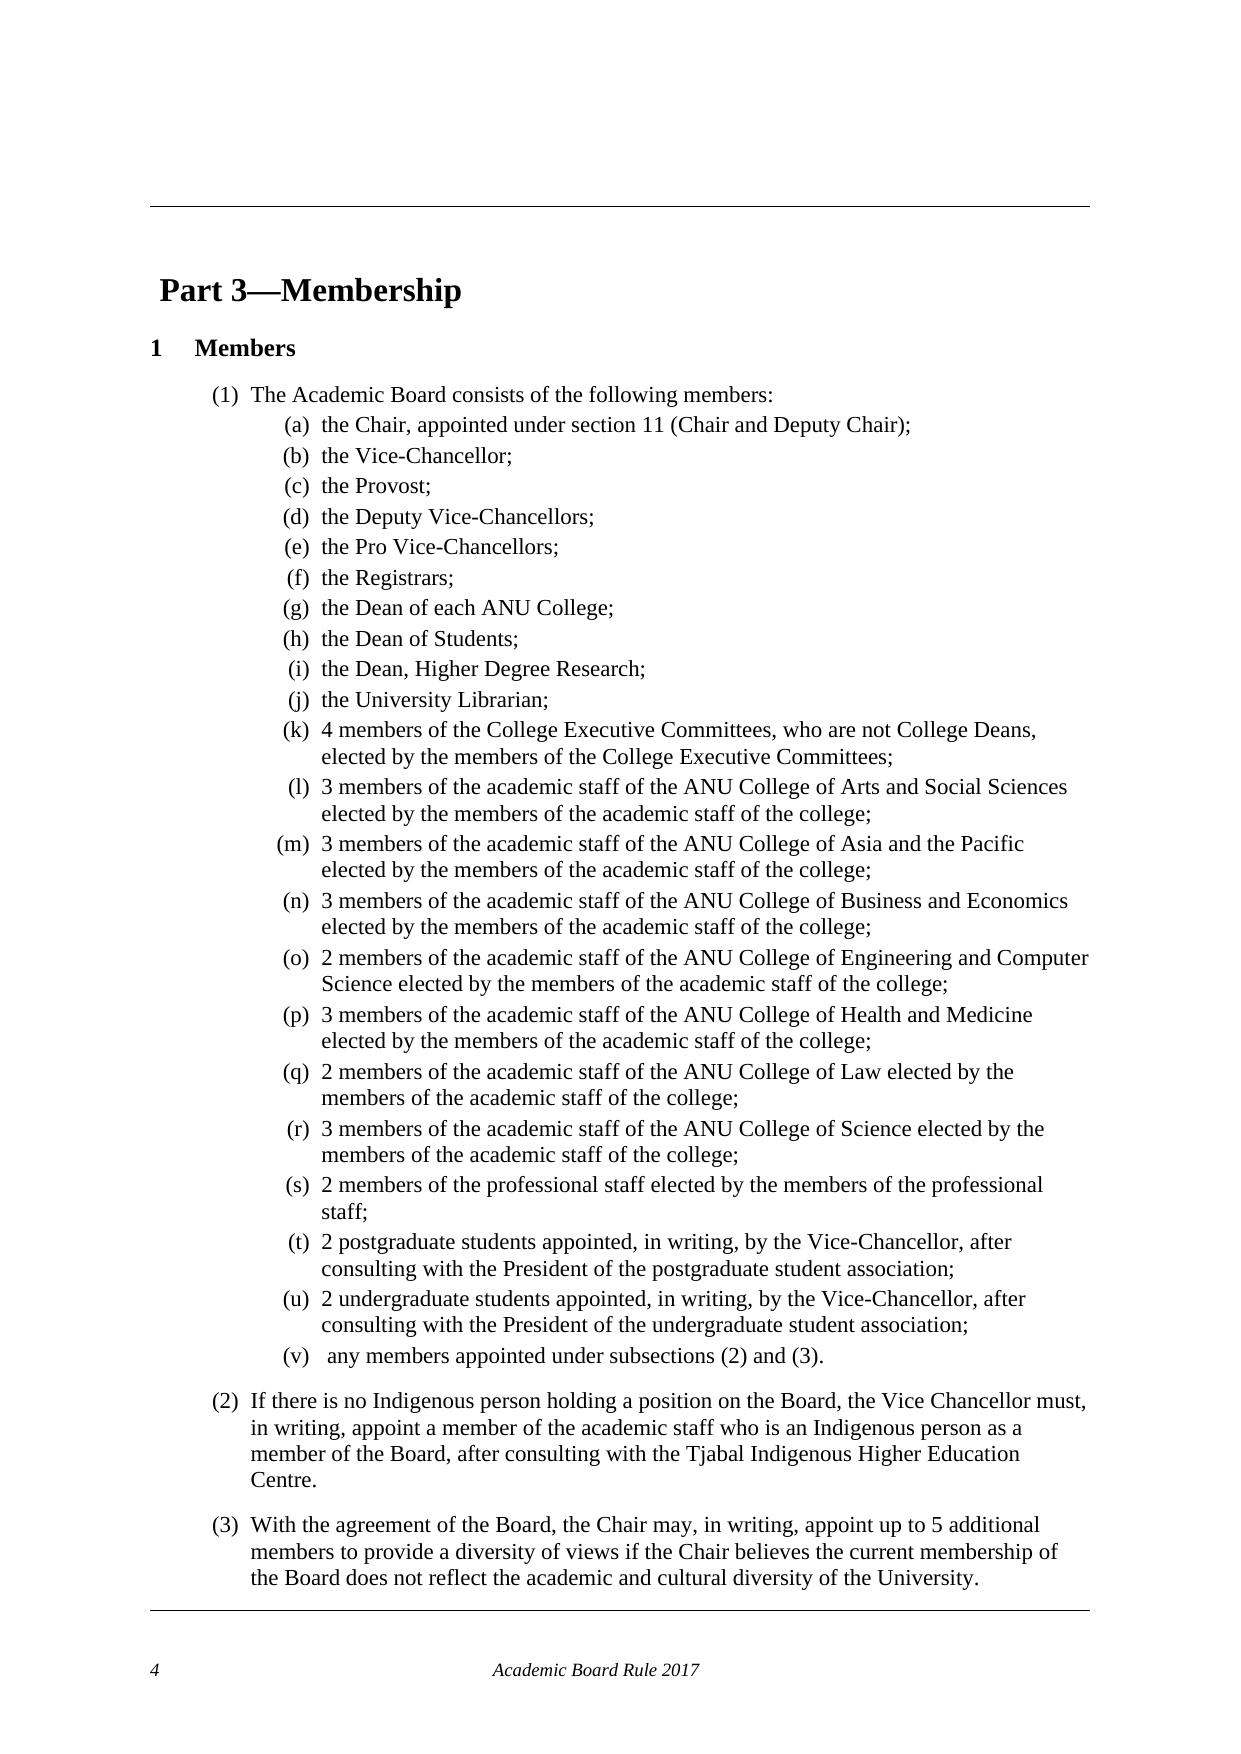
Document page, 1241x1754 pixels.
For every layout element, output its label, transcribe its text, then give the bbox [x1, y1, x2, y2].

subtitle the Dean of Students; [309, 625, 1090, 651]
subtitle If there is no Indigenous person holding a position on the Board, the Vice Chancellor must, in writing, appoint a member of the academic staff who is an Indigenous person as a member of the Board, after consulting with the Tjabal Indigenous Higher Education Centre. [238, 1387, 1090, 1493]
subtitle 3 members of the academic staff of the ANU College of Arts and Social Sciences elected by the members of the academic staff of the college; [309, 773, 1090, 826]
subtitle 2 undergraduate students appointed, in writing, by the Vice-Chancellor, after consulting with the President of the undergraduate student association; [309, 1285, 1090, 1338]
subtitle the Registrars; [309, 564, 1090, 590]
subtitle 3 members of the academic staff of the ANU College of Asia and the Pacific elected by the members of the academic staff of the college; [309, 830, 1090, 883]
subtitle Membership [159, 270, 1090, 308]
subtitle 2 members of the academic staff of the ANU College of Engineering and Computer Science elected by the members of the academic staff of the college; [309, 944, 1090, 997]
subtitle 3 members of the academic staff of the ANU College of Business and Economics elected by the members of the academic staff of the college; [309, 887, 1090, 940]
subtitle the University Librarian; [309, 686, 1090, 712]
subtitle 2 postgraduate students appointed, in writing, by the Vice-Chancellor, after consulting with the President of the postgraduate student association; [309, 1228, 1090, 1281]
subtitle The Academic Board consists of the following members: [238, 381, 1090, 407]
subtitle the Pro Vice-Chancellors; [309, 533, 1090, 560]
subtitle any members appointed under subsections (2) and (3). [309, 1342, 1090, 1368]
subtitle 3 members of the academic staff of the ANU College of Health and Medicine elected by the members of the academic staff of the college; [309, 1001, 1090, 1053]
subtitle the Chair, appointed under section 11 (Chair and Deputy Chair); [309, 411, 1090, 438]
subtitle 4 members of the College Executive Committees, who are not College Deans, elected by the members of the College Executive Committees; [309, 716, 1090, 769]
subtitle 2 members of the academic staff of the ANU College of Law elected by the members of the academic staff of the college; [309, 1058, 1090, 1110]
subtitle 2 members of the professional staff elected by the members of the professional staff; [309, 1171, 1090, 1224]
subtitle the Provost; [309, 472, 1090, 499]
subtitle the Dean of each ANU College; [309, 594, 1090, 621]
subtitle 3 members of the academic staff of the ANU College of Science elected by the members of the academic staff of the college; [309, 1114, 1090, 1167]
subtitle With the agreement of the Board, the Chair may, in writing, appoint up to 5 additional members to provide a diversity of views if the Chair believes the current membership of the Board does not reflect the academic and cultural diversity of the University. [238, 1511, 1090, 1590]
subtitle the Vice-Chancellor; [309, 442, 1090, 468]
subtitle the Deputy Vice-Chancellors; [309, 503, 1090, 529]
subtitle the Dean, Higher Degree Research; [309, 655, 1090, 682]
subtitle Members [150, 333, 1090, 362]
